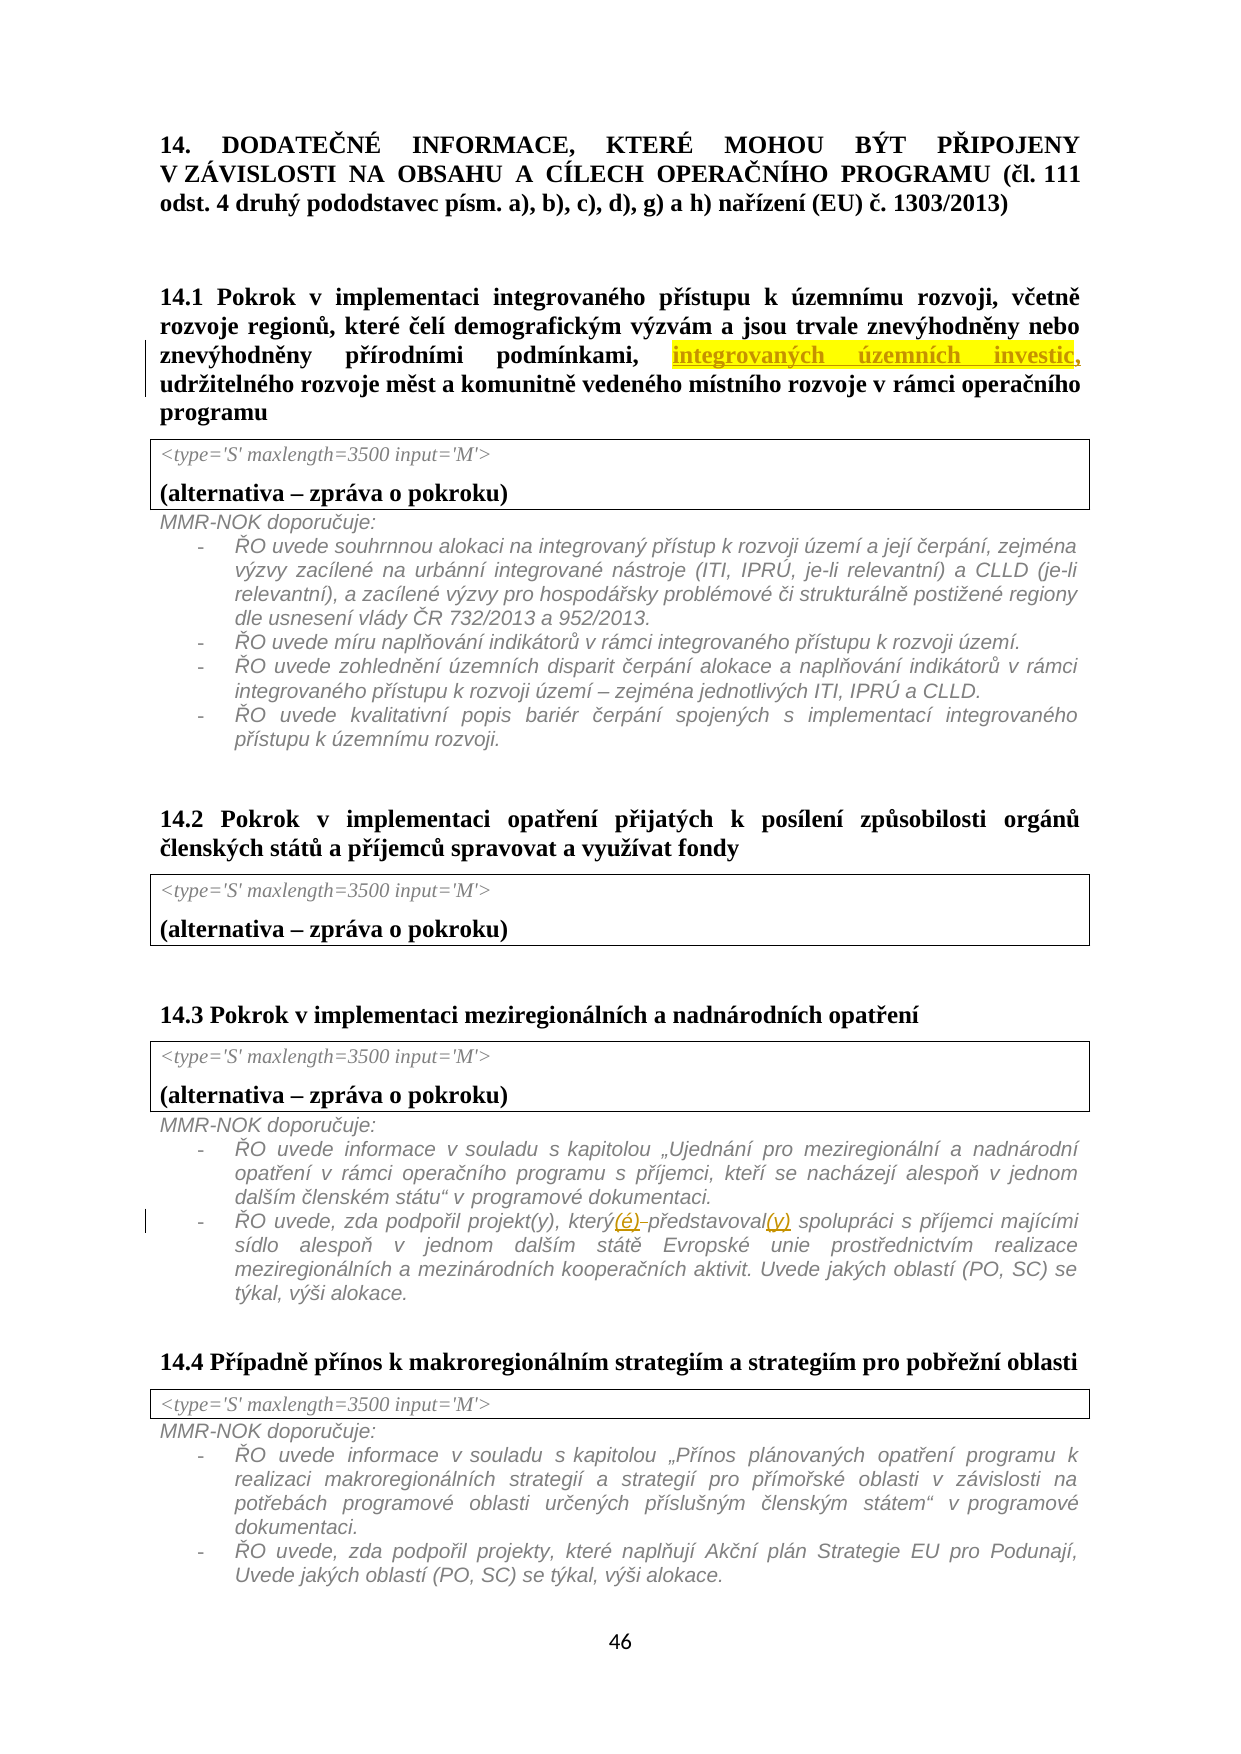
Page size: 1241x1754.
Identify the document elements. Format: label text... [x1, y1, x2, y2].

text (alternativa – zpráva o pokroku) [151, 911, 1089, 945]
text 14.4 Případně přínos k makroregionálním strategiím a strategiím pro pobřežní oblasti [159, 1347, 1081, 1376]
text <type='S' maxlength=3500 input='M'> [151, 1042, 1089, 1068]
text (alternativa – zpráva o pokroku) [151, 1077, 1089, 1111]
text 14.2 Pokrok v implementaci opatření přijatých k posílení způsobilosti orgánů členských států a příjemců spravovat a využívat fondy [159, 804, 1081, 862]
text 14. DODATEČNÉ INFORMACE, KTERÉ MOHOU BÝT PŘIPOJENY V ZÁVISLOSTI NA OBSAHU A CÍLECH OPERAČNÍHO PROGRAMU (čl. 111 odst. 4 druhý pododstavec písm. a), b), c), d), g) a h) nařízení (EU) č. 1303/2013) [159, 131, 1081, 217]
text <type='S' maxlength=3500 input='M'> [151, 440, 1089, 466]
text 14.1 Pokrok v implementaci integrovaného přístupu k územnímu rozvoji, včetně rozvoje regionů, které čelí demografickým výzvám a jsou trvale znevýhodněny nebo znevýhodněny přírodními podmínkami, udržitelného rozvoje měst a komunitně vedeného místního rozvoje v rámci operačního programu [159, 282, 1081, 426]
text 14.3 Pokrok v implementaci meziregionálních a nadnárodních opatření [159, 1000, 1081, 1028]
list ŘO uvede souhrnnou alokaci na integrovaný přístup k rozvoji území a její čerpání, zejména výzvy zacílené na urbánní integrované nástroje (ITI, IPRÚ, je-li relevantní) a CLLD (je-li relevantní), a zacílené výzvy pro hospodářsky problémové či strukturálně postižené regiony dle usnesení vlády ČR 732/2013 a 952/2013. [197, 534, 1081, 630]
text MMR-NOK doporučuje: [159, 1112, 1081, 1136]
text <type='S' maxlength=3500 input='M'> [151, 1390, 1089, 1418]
list ŘO uvede míru naplňování indikátorů v rámci integrovaného přístupu k rozvoji území. [197, 630, 1081, 654]
list ŘO uvede, zda podpořil projekty, které naplňují Akční plán Strategie EU pro Podunají, Uvede jakých oblastí (PO, SC) se týkal, výši alokace. [197, 1539, 1081, 1587]
list ŘO uvede kvalitativní popis bariér čerpání spojených s implementací integrovaného přístupu k územnímu rozvoji. [197, 702, 1081, 751]
list ŘO uvede informace v souladu s kapitolou „Ujednání pro meziregionální a nadnárodní opatření v rámci operačního programu s příjemci, kteří se nacházejí alespoň v jednom dalším členském státu“ v programové dokumentaci. [197, 1136, 1081, 1208]
text MMR-NOK doporučuje: [159, 1419, 1081, 1443]
text MMR-NOK doporučuje: [159, 510, 1081, 534]
list ŘO uvede informace v souladu s kapitolou „Přínos plánovaných opatření programu k realizaci makroregionálních strategií a strategií pro přímořské oblasti v závislosti na potřebách programové oblasti určených příslušným členským státem“ v programové dokumentaci. [197, 1443, 1081, 1539]
text (alternativa – zpráva o pokroku) [151, 475, 1089, 509]
text <type='S' maxlength=3500 input='M'> [151, 875, 1089, 902]
list ŘO uvede zohlednění územních disparit čerpání alokace a naplňování indikátorů v rámci integrovaného přístupu k rozvoji území – zejména jednotlivých ITI, IPRÚ a CLLD. [197, 654, 1081, 702]
list ŘO uvede, zda podpořil projekt(y), kterýpředstavoval spolupráci s příjemci majícími sídlo alespoň v jednom dalším státě Evropské unie prostřednictvím realizace meziregionálních a mezinárodních kooperačních aktivit. Uvede jakých oblastí (PO, SC) se týkal, výši alokace. [197, 1208, 1081, 1304]
